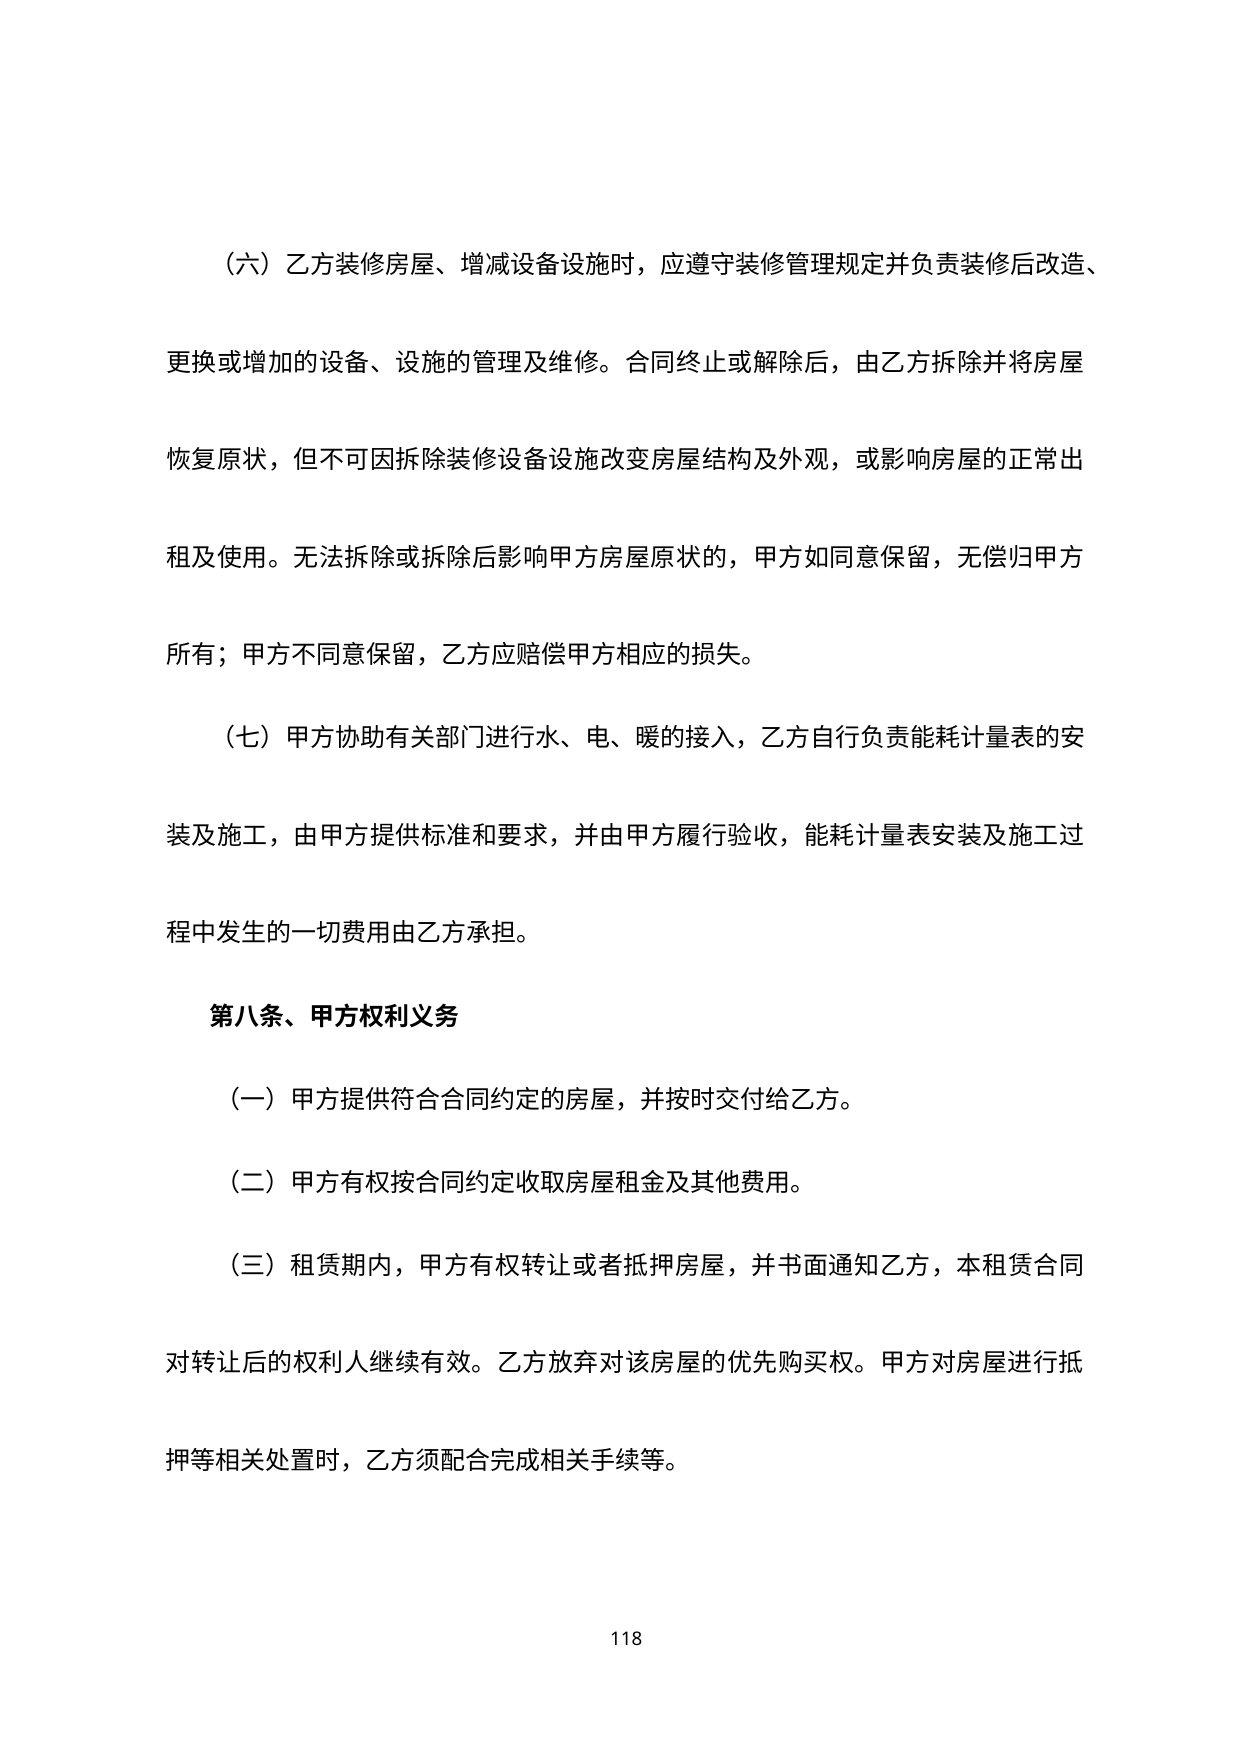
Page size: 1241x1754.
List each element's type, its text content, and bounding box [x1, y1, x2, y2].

list 甲方有权按合同约定收取房屋租金及其他费用。 [165, 1148, 1087, 1213]
list 甲方协助有关部门进行水、电、暖的接入，乙方自行负责能耗计量表的安装及施工，由甲方提供标准和要求，并由甲方履行验收，能耗计量表安装及施工过程中发生的一切费用由乙方承担。 [166, 703, 1087, 963]
list 乙方装修房屋、增减设备设施时，应遵守装修管理规定并负责装修后改造、更换或增加的设备、设施的管理及维修。合同终止或解除后，由乙方拆除并将房屋恢复原状，但不可因拆除装修设备设施改变房屋结构及外观，或影响房屋的正常出租及使用。无法拆除或拆除后影响甲方房屋原状的，甲方如同意保留，无偿归甲方所有；甲方不同意保留，乙方应赔偿甲方相应的损失。 [166, 230, 1087, 685]
list 租赁期内，甲方有权转让或者抵押房屋，并书面通知乙方，本租赁合同对转让后的权利人继续有效。乙方放弃对该房屋的优先购买权。甲方对房屋进行抵押等相关处置时，乙方须配合完成相关手续等。 [165, 1231, 1087, 1491]
list 甲方提供符合合同约定的房屋，并按时交付给乙方。 [165, 1065, 1087, 1130]
text 第八条、甲方权利义务 [165, 982, 1087, 1047]
